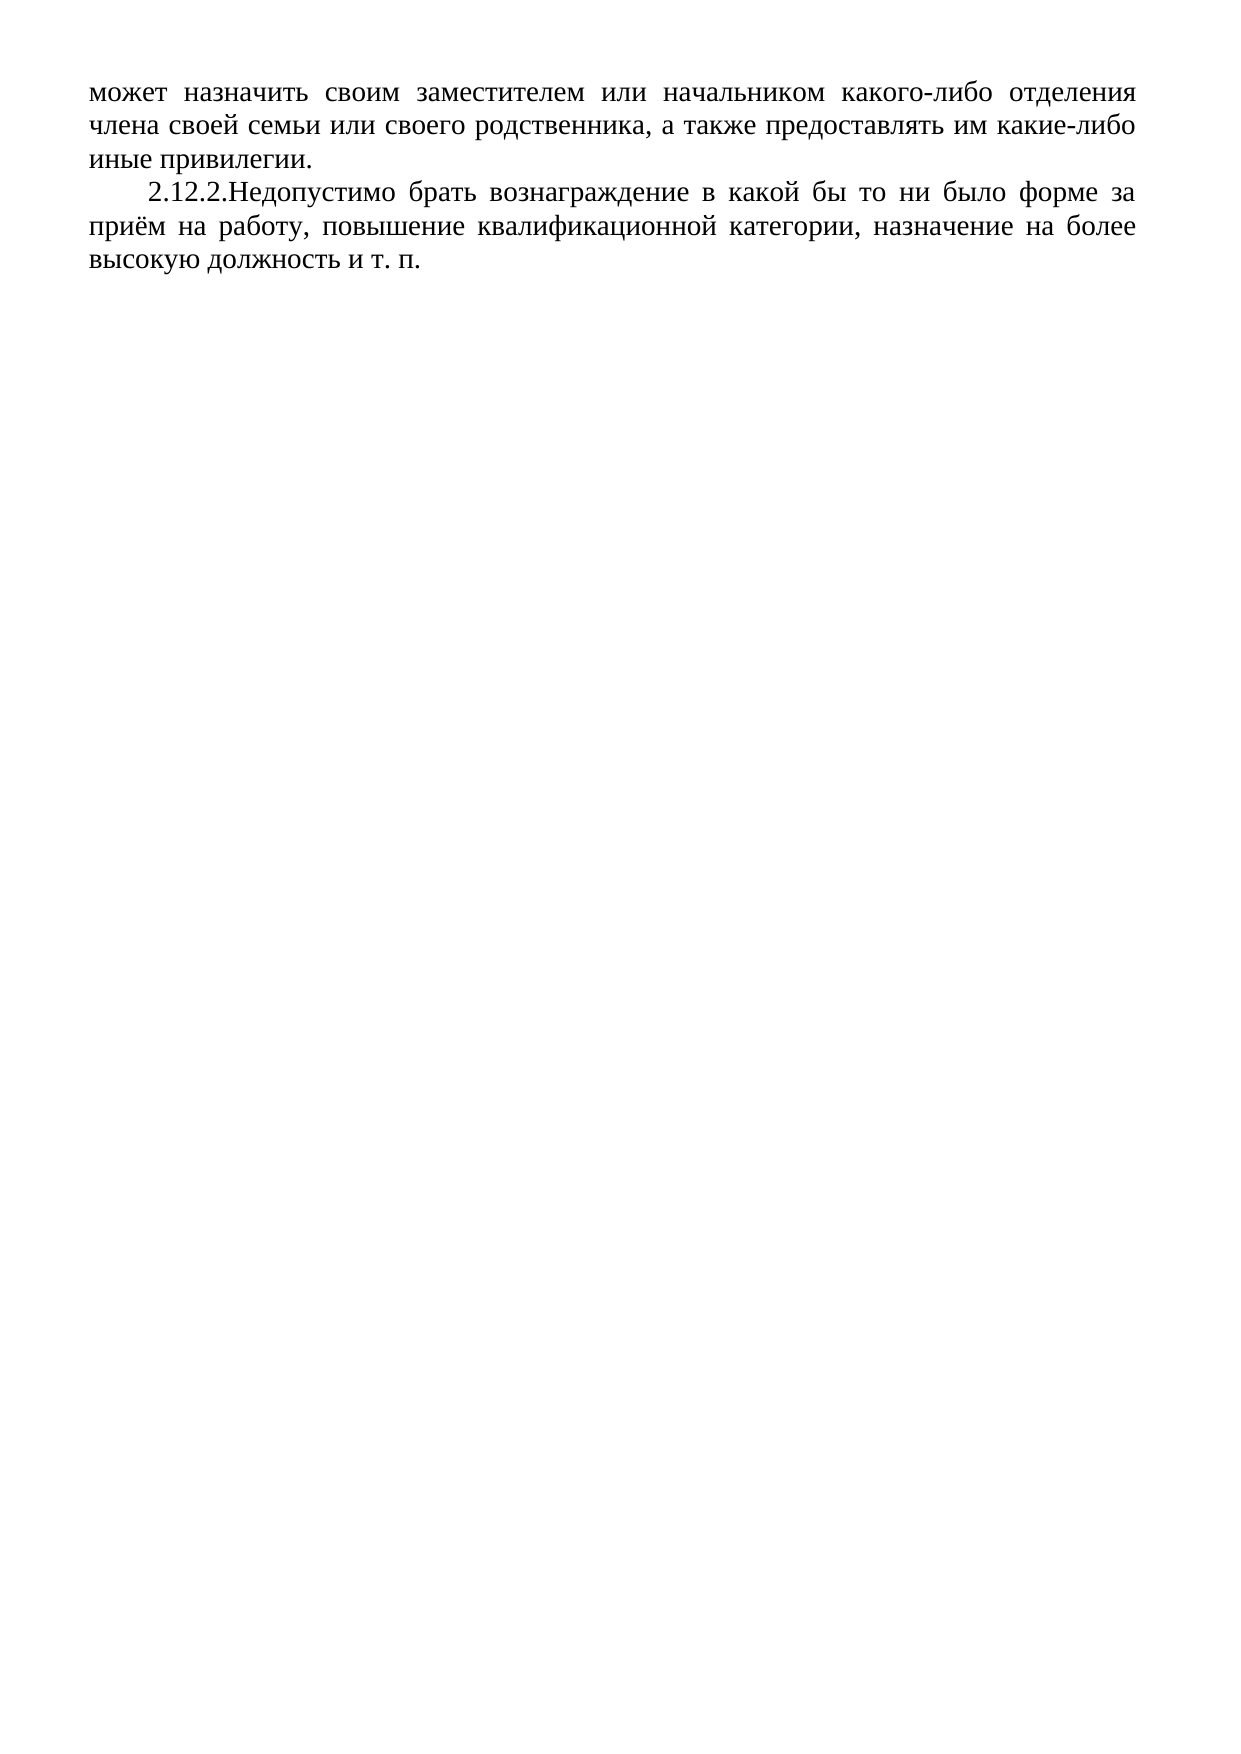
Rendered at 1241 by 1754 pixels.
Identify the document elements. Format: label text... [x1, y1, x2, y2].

text 2.12.2.Недопустимо брать вознаграждение в какой бы то ни было форме за приём на работу, повышение квалификационной категории, назначение на более высокую должность и т. п. [89, 174, 1137, 275]
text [89, 74, 1137, 174]
